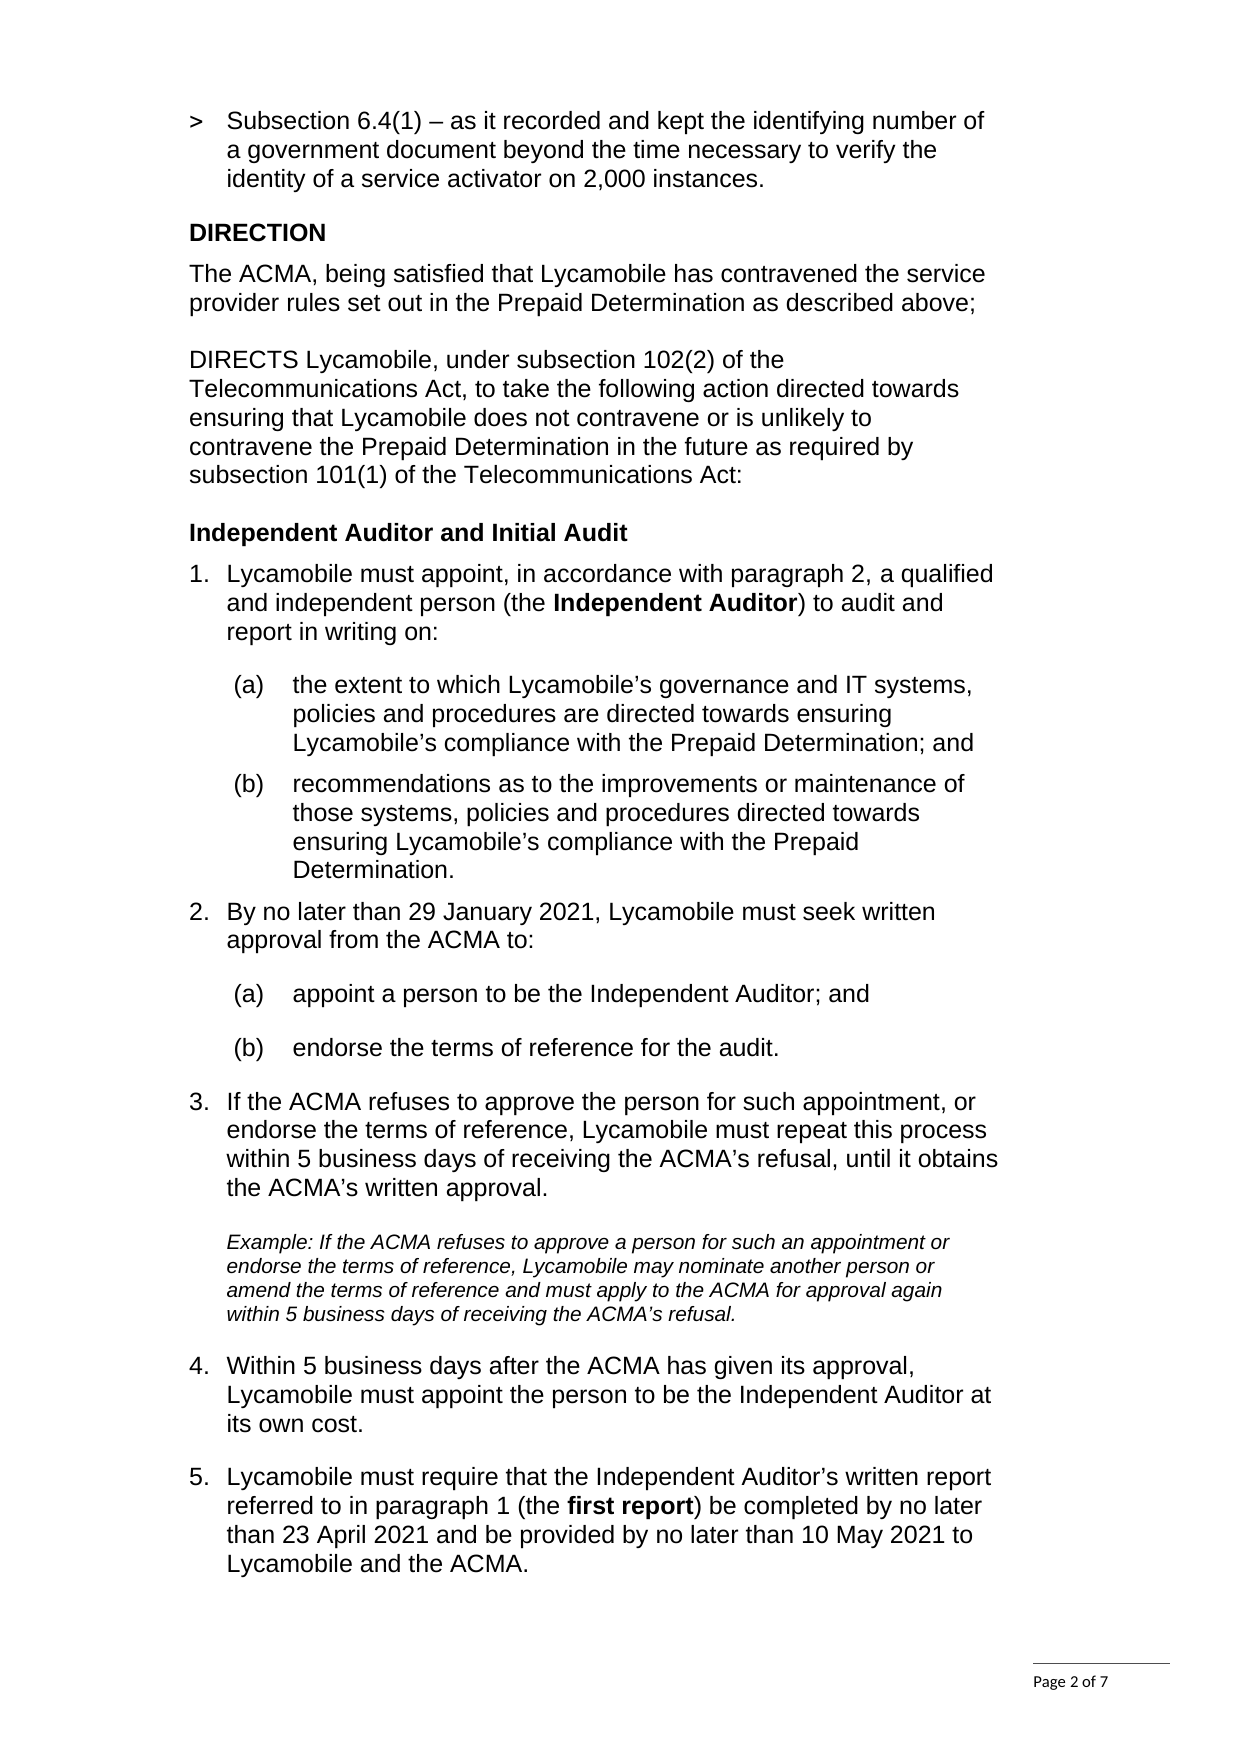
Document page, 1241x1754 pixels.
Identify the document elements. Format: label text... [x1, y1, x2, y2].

list recommendations as to the improvements or maintenance of those systems, policies and procedures directed towards ensuring Lycamobile’s compliance with the Prepaid Determination. [233, 769, 1003, 884]
text The ACMA, being satisfied that Lycamobile has contravened the service provider rules set out in the Prepaid Determination as described above; [189, 259, 1003, 316]
text DIRECTS Lycamobile, under subsection 102(2) of the Telecommunications Act, to take the following action directed towards ensuring that Lycamobile does not contravene or is unlikely to contravene the Prepaid Determination in the future as required by subsection 101(1) of the Telecommunications Act: [189, 345, 1003, 489]
list Subsection 6.4(1) – as it recorded and kept the identifying number of a government document beyond the time necessary to verify the identity of a service activator on 2,000 instances. [189, 106, 1003, 193]
list By no later than 29 January 2021, Lycamobile must seek written approval from the ACMA to: [189, 896, 1003, 954]
list Within 5 business days after the ACMA has given its approval, Lycamobile must appoint the person to be the Independent Auditor at its own cost. [189, 1351, 1003, 1437]
list endorse the terms of reference for the audit. [233, 1033, 1003, 1061]
subtitle DIRECTION [189, 218, 1003, 246]
list appoint a person to be the Independent Auditor; and [233, 979, 1003, 1008]
list If the ACMA refuses to approve the person for such appointment, or endorse the terms of reference, Lycamobile must repeat this process within 5 business days of receiving the ACMA’s refusal, until it obtains the ACMA’s written approval. Example: If the ACMA refuses to approve a person for such an appointment or endorse the terms of reference, Lycamobile may nominate another person or amend the terms of reference and must apply to the ACMA for approval again within 5 business days of receiving the ACMA’s refusal. [189, 1086, 1003, 1326]
list Lycamobile must require that the Independent Auditor’s written report referred to in paragraph 1 (the first report) be completed by no later than 23 April 2021 and be provided by no later than 10 May 2021 to Lycamobile and the ACMA. [189, 1462, 1003, 1577]
list Independent Auditor and Initial Audit [189, 518, 1003, 546]
list the extent to which Lycamobile’s governance and IT systems, policies and procedures are directed towards ensuring Lycamobile’s compliance with the Prepaid Determination; and [233, 670, 1003, 756]
list Lycamobile must appoint, in accordance with paragraph 2, a qualified and independent person (the Independent Auditor) to audit and report in writing on: [189, 559, 1003, 645]
